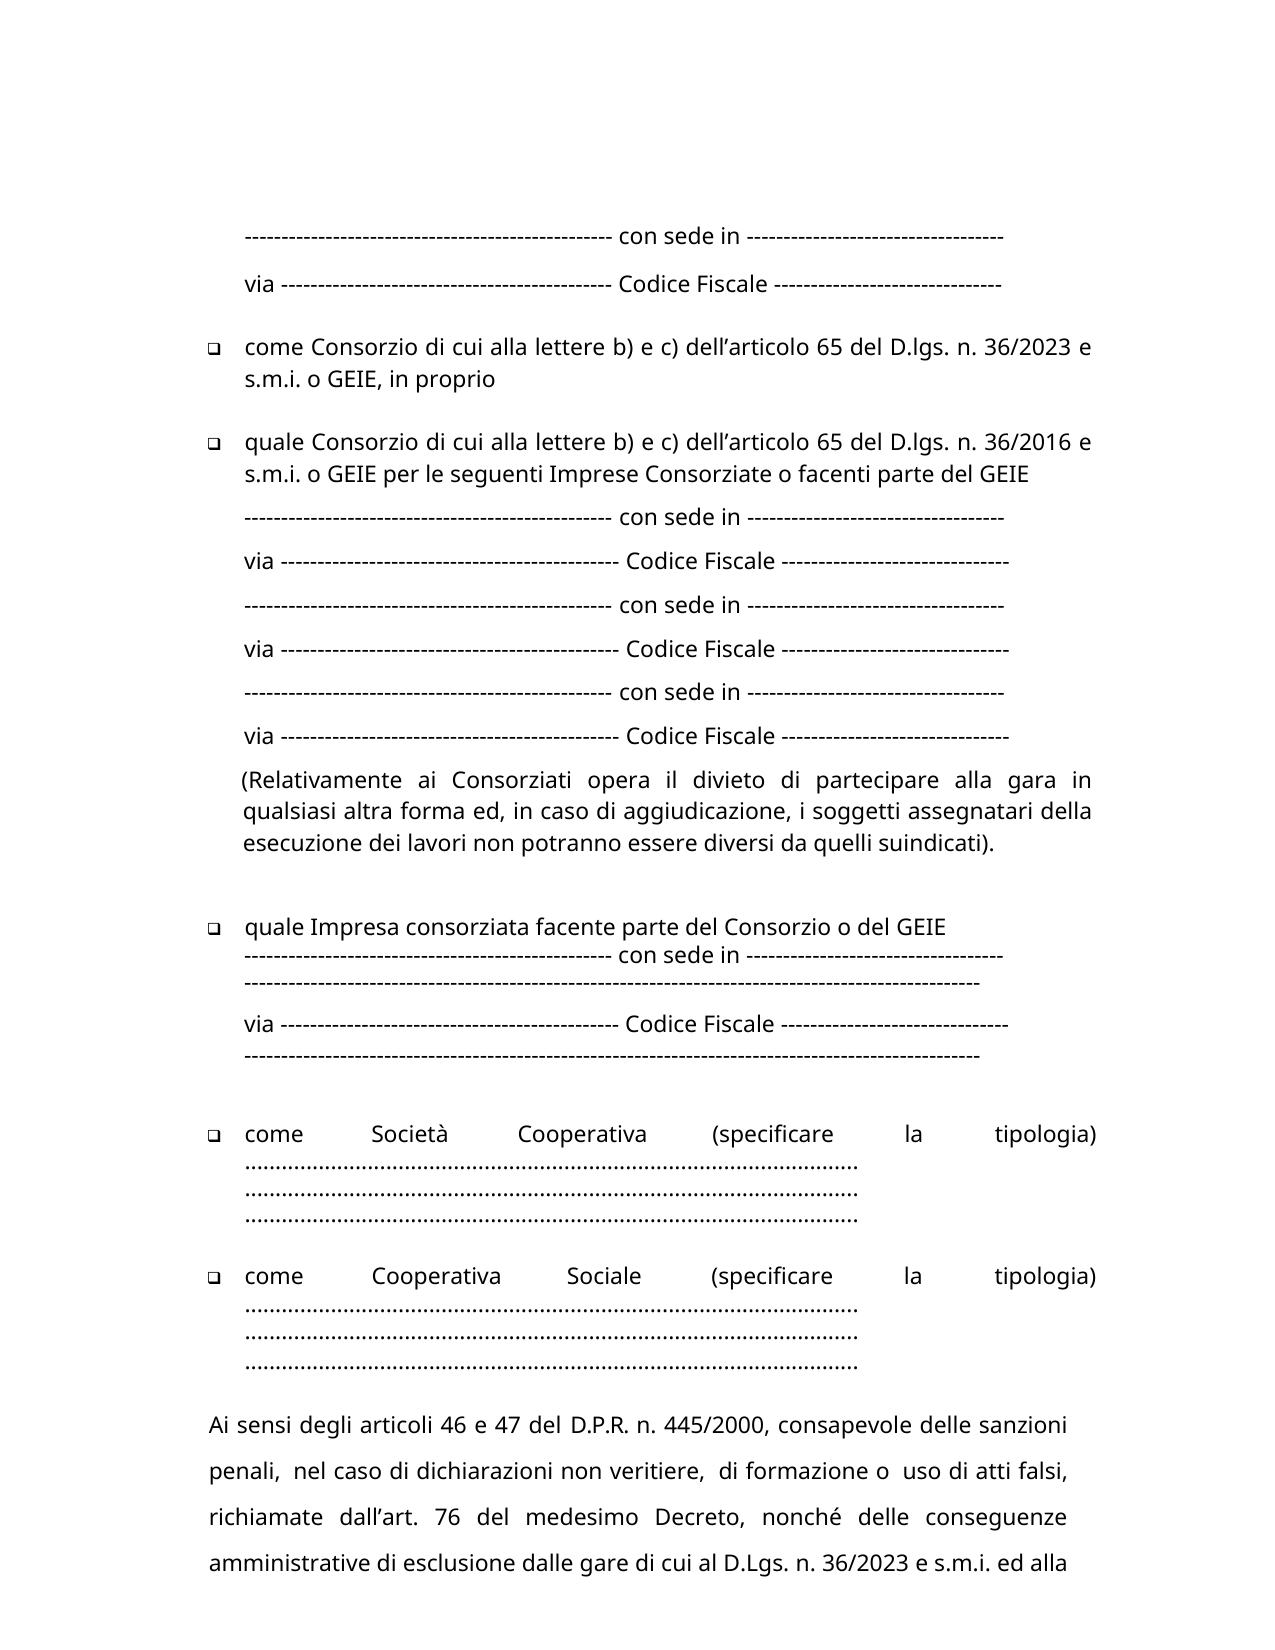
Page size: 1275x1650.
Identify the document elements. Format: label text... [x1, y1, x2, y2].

list quale Impresa consorziata facente parte del Consorzio o del GEIE [207, 911, 1119, 942]
text .................................................................................................... [244, 1148, 1119, 1175]
text via --------------------------------------------- Codice Fiscale ------------------------------- [244, 268, 1119, 299]
text -------------------------------------------------- con sede in ----------------------------------- [244, 501, 1119, 532]
text -------------------------------------------------- con sede in ----------------------------------- [244, 942, 1119, 969]
text s.m.i. o GEIE per le seguenti Imprese Consorziate o facenti parte del GEIE [244, 458, 1119, 489]
text ---------------------------------------------------------------------------------------------------- [244, 969, 1119, 995]
text -------------------------------------------------- con sede in ----------------------------------- [244, 676, 1119, 708]
text via ---------------------------------------------- Codice Fiscale ------------------------------- [244, 545, 1119, 576]
text .................................................................................................... [244, 1175, 1119, 1201]
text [208, 1408, 1068, 1578]
text -------------------------------------------------- con sede in ----------------------------------- [244, 589, 1119, 620]
text .................................................................................................... [244, 1201, 1119, 1228]
text (Relativamente ai Consorziati opera il divieto di partecipare alla gara in qualsiasi altra forma ed, in caso di aggiudicazione, i soggetti assegnatari della esecuzione dei lavori non potranno essere diversi da quelli suindicati). [241, 764, 1093, 858]
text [244, 219, 1119, 251]
text .................................................................................................... [244, 1345, 1119, 1376]
list come Società Cooperativa (specificare la tipologia) [207, 1122, 1119, 1148]
list come Cooperativa Sociale (specificare la tipologia) [207, 1260, 1119, 1292]
text s.m.i. o GEIE, in proprio [244, 363, 1119, 394]
text .................................................................................................... [244, 1292, 1119, 1318]
list quale Consorzio di cui alla lettere b) e c) dell’articolo 65 del D.lgs. n. 36/2016 e [207, 426, 1119, 457]
text via ---------------------------------------------- Codice Fiscale ------------------------------- [244, 720, 1119, 752]
text via ---------------------------------------------- Codice Fiscale ------------------------------- [244, 633, 1119, 664]
text ---------------------------------------------------------------------------------------------------- [244, 1039, 1119, 1070]
text .................................................................................................... [244, 1318, 1119, 1345]
text via ---------------------------------------------- Codice Fiscale ------------------------------- [244, 1007, 1119, 1039]
list come Consorzio di cui alla lettere b) e c) dell’articolo 65 del D.lgs. n. 36/2023 e [207, 331, 1119, 363]
